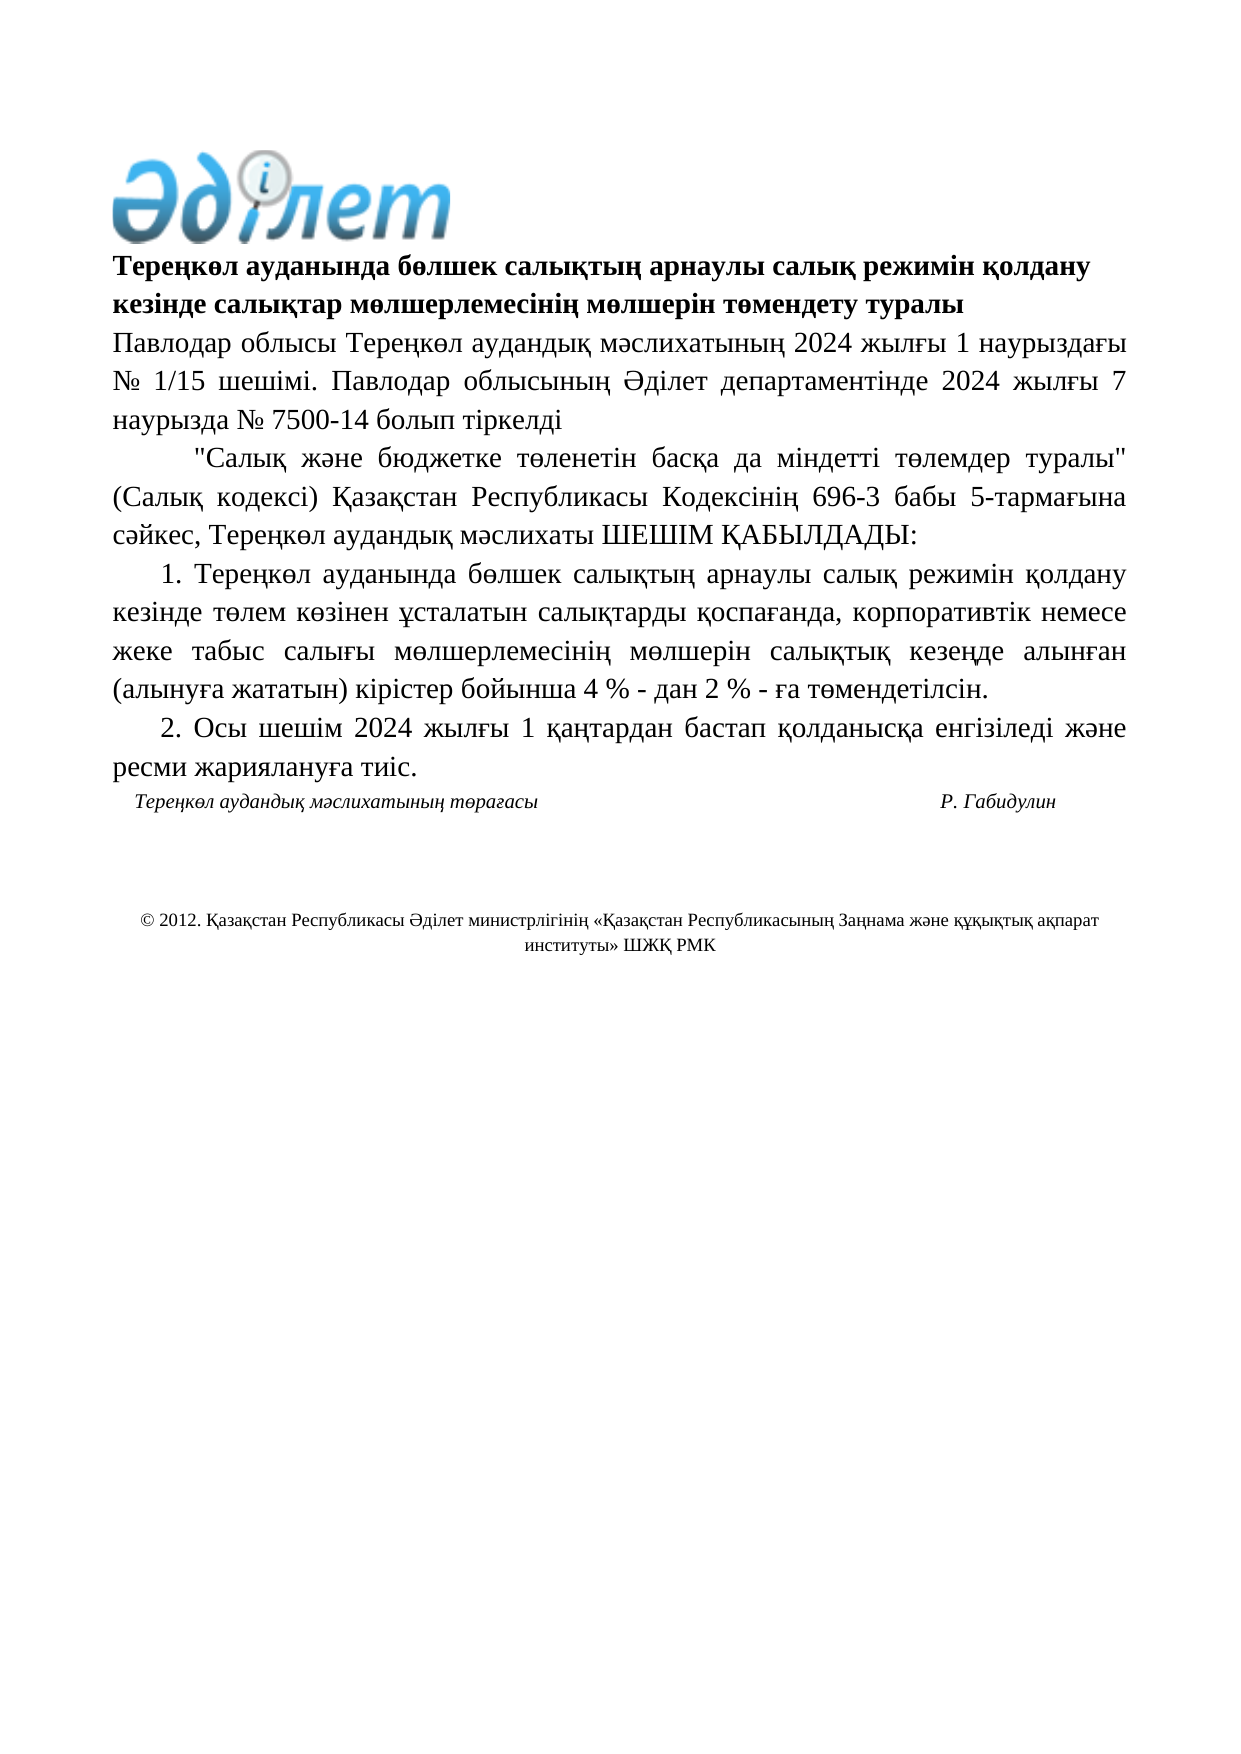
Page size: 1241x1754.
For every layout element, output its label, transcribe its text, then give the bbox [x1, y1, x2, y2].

text 2. Осы шешім 2024 жылғы 1 қаңтардан бастап қолданысқа енгізіледі және ресми жариялануға тиіс. [112, 710, 1128, 782]
picture [112, 150, 451, 244]
table_header Р. Габидулин [939, 787, 1240, 818]
table_header Тереңкөл аудандық мәслихатының төрағасы [101, 787, 939, 818]
text "Салық және бюджетке төленетін басқа да міндетті төлемдер туралы" (Салық кодексі) Қазақстан Республикасы Кодексінің 696-3 бабы 5-тармағына сәйкес, Тереңкөл аудандық мәслихаты ШЕШІМ ҚАБЫЛДАДЫ: [112, 440, 1128, 551]
text Павлодар облысы Тереңкөл аудандық мәслихатының 2024 жылғы 1 наурыздағы № 1/15 шешімі. Павлодар облысының Әділет департаментінде 2024 жылғы 7 наурызда № 7500-14 болып тіркелді [112, 325, 1128, 435]
text © 2012. Қазақстан Республикасы Әділет министрлігінің «Қазақстан Республикасының Заңнама және құқықтық ақпарат институты» ШЖҚ РМК [112, 909, 1128, 955]
text 1. Тереңкөл ауданында бөлшек салықтың арнаулы салық режимін қолдану кезінде төлем көзінен ұсталатын салықтарды қоспағанда, корпоративтік немесе жеке табыс салығы мөлшерлемесінің мөлшерін салықтық кезеңде алынған (алынуға жататын) кірістер бойынша 4 % - дан 2 % - ға төмендетілсін. [112, 556, 1128, 705]
text Тереңкөл ауданында бөлшек салықтың арнаулы салық режимін қолдану кезінде салықтар мөлшерлемесінің мөлшерін төмендету туралы [112, 248, 1128, 320]
